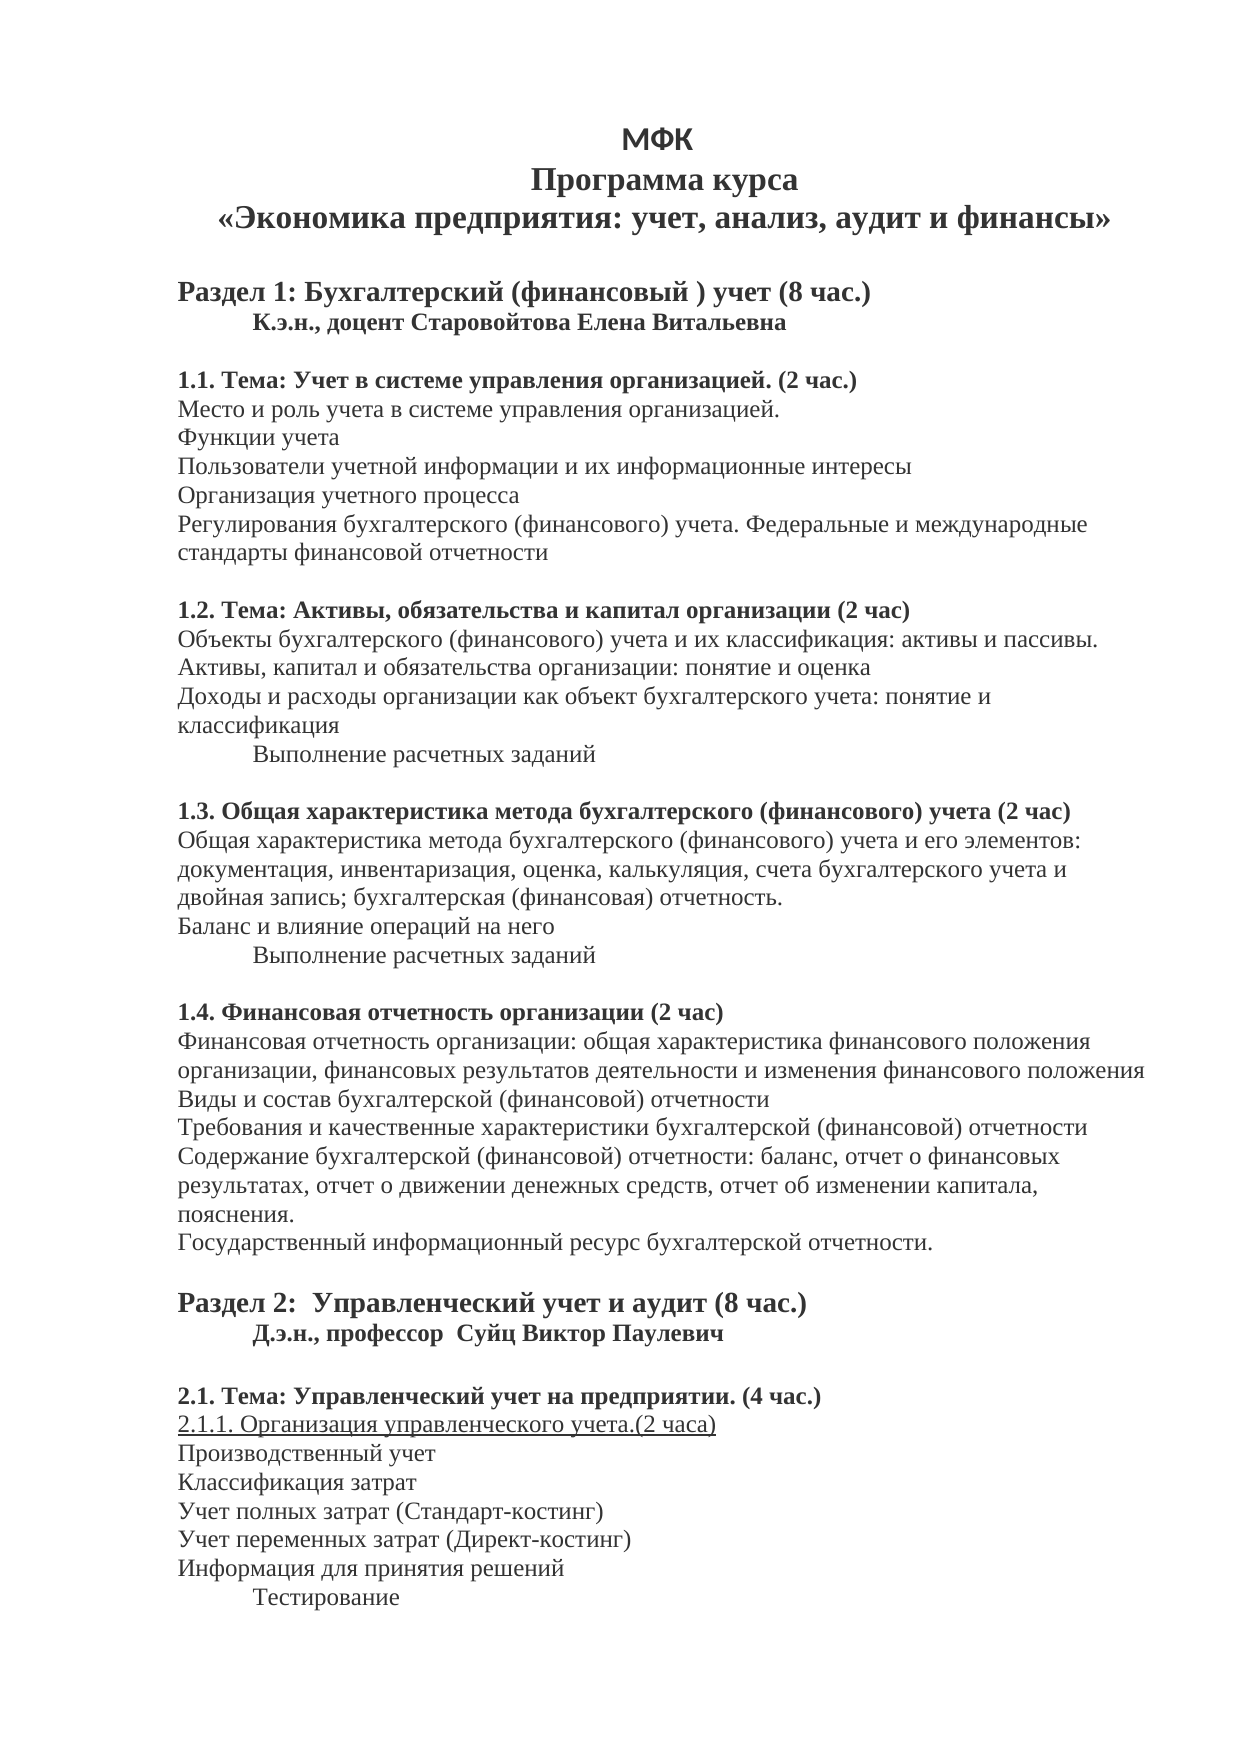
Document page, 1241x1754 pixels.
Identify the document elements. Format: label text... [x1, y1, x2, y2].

text «Экономика предприятия: учет, анализ, аудит и финансы» [177, 197, 1152, 236]
text Функции учета [177, 422, 1152, 451]
text 1.1. Тема: Учет в системе управления организацией. (2 час.) [177, 365, 1152, 394]
text Д.э.н., профессор Суйц Виктор Паулевич [252, 1318, 1152, 1347]
text Тестирование [252, 1582, 1152, 1611]
text 1.4. Финансовая отчетность организации (2 час) [177, 997, 1152, 1026]
text Виды и состав бухгалтерской (финансовой) отчетности [177, 1084, 1152, 1112]
text Регулирования бухгалтерского (финансового) учета. Федеральные и международные стандарты финансовой отчетности [177, 509, 1152, 566]
text Раздел 2: Управленческий учет и аудит (8 час.) [177, 1285, 1152, 1318]
text Объекты бухгалтерского (финансового) учета и их классификация: активы и пассивы. [177, 624, 1152, 652]
text Выполнение расчетных заданий [177, 940, 1152, 969]
text Классификация затрат [177, 1467, 1152, 1496]
text Доходы и расходы организации как объект бухгалтерского учета: понятие и классификация [177, 681, 1152, 739]
text Выполнение расчетных заданий [177, 739, 1152, 767]
text 1.3. Общая характеристика метода бухгалтерского (финансового) учета (2 час) [177, 796, 1152, 825]
text Баланс и влияние операций на него [177, 911, 1152, 940]
text МФК [177, 118, 1152, 159]
text Учет полных затрат (Стандарт-костинг) [177, 1496, 1152, 1524]
text Место и роль учета в системе управления организацией. [177, 394, 1152, 422]
text Информация для принятия решений [177, 1553, 1152, 1582]
text Государственный информационный ресурс бухгалтерской отчетности. [177, 1227, 1152, 1256]
text 1.2. Тема: Активы, обязательства и капитал организации (2 час) [177, 595, 1152, 624]
text Финансовая отчетность организации: общая характеристика финансового положения организации, финансовых результатов деятельности и изменения финансового положения [177, 1026, 1152, 1084]
text Содержание бухгалтерской (финансовой) отчетности: баланс, отчет о финансовых результатах, отчет о движении денежных средств, отчет об изменении капитала, пояснения. [177, 1141, 1152, 1227]
text 2.1. Тема: Управленческий учет на предприятии. (4 час.) [177, 1381, 1152, 1409]
text Учет переменных затрат (Директ-костинг) [177, 1524, 1152, 1553]
text Программа курса [177, 159, 1152, 197]
text Активы, капитал и обязательства организации: понятие и оценка [177, 652, 1152, 681]
text Общая характеристика метода бухгалтерского (финансового) учета и его элементов: документация, инвентаризация, оценка, калькуляция, счета бухгалтерского учета и двойная запись; бухгалтерская (финансовая) отчетность. [177, 825, 1152, 911]
text Производственный учет [177, 1438, 1152, 1467]
text Организация учетного процесса [177, 480, 1152, 509]
text Раздел 1: Бухгалтерский (финансовый ) учет (8 час.) [177, 274, 1152, 307]
text Пользователи учетной информации и их информационные интересы [177, 451, 1152, 480]
text Требования и качественные характеристики бухгалтерской (финансовой) отчетности [177, 1112, 1152, 1141]
text 2.1.1. Организация управленческого учета.(2 часа) [177, 1409, 1152, 1438]
text К.э.н., доцент Старовойтова Елена Витальевна [177, 307, 1152, 336]
